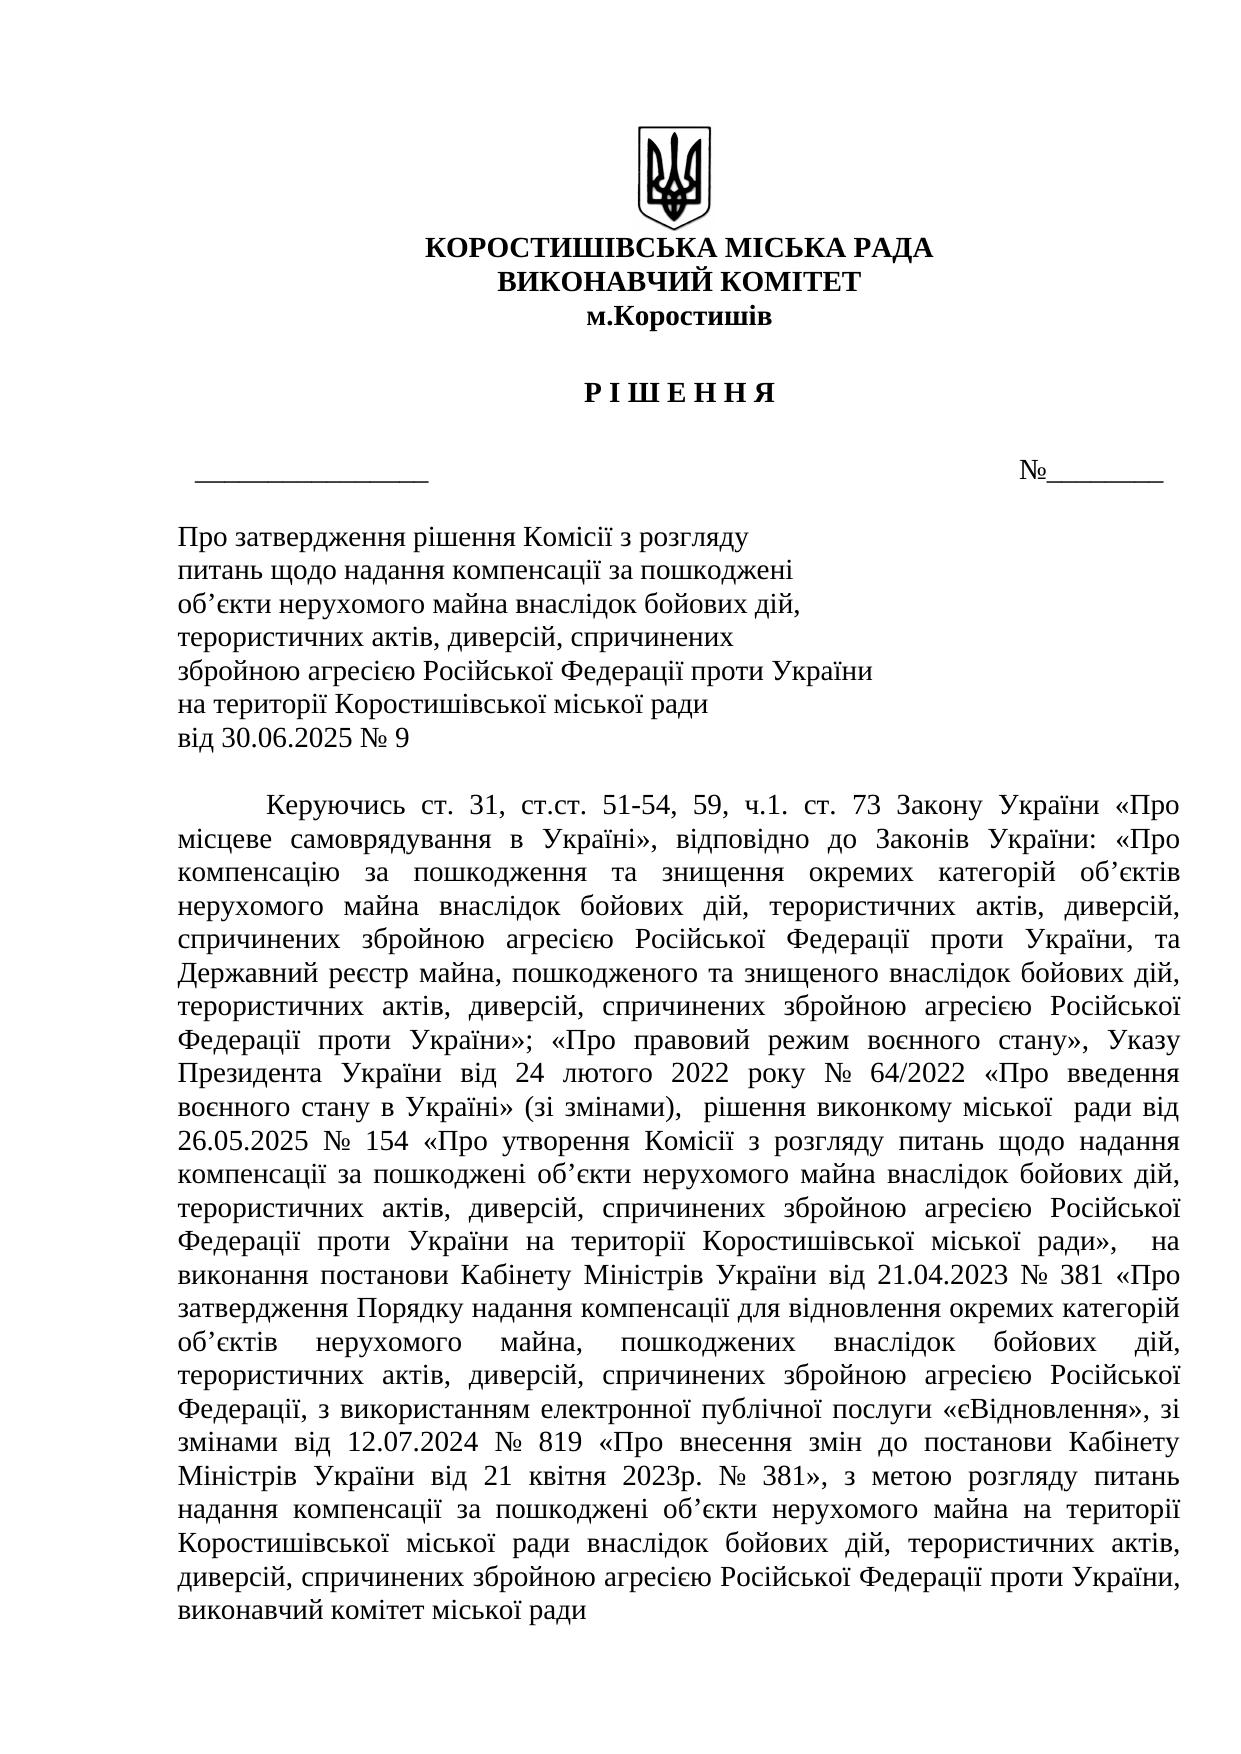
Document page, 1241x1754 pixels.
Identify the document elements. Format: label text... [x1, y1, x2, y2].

text від 30.06.2025 № 9 [177, 720, 1181, 754]
text Керуючись ст. 31, ст.ст. 51-54, 59, ч.1. ст. 73 Закону України «Про місцеве самоврядування в Україні», відповідно до Законів України: «Про компенсацію за пошкодження та знищення окремих категорій об’єктів нерухомого майна внаслідок бойових дій, терористичних актів, диверсій, спричинених збройною агресією Російської Федерації проти України, та Державний реєстр майна, пошкодженого та знищеного внаслідок бойових дій, терористичних актів, диверсій, спричинених збройною агресією Російської Федерації проти України»; «Про правовий режим воєнного стану», Указу Президента України від 24 лютого 2022 року № 64/2022 «Про введення воєнного стану в Україні» (зі змінами), рішення виконкому міської ради від 26.05.2025 № 154 «Про утворення Комісії з розгляду питань щодо надання компенсації за пошкоджені об’єкти нерухомого майна внаслідок бойових дій, терористичних актів, диверсій, спричинених збройною агресією Російської Федерації проти України на території Коростишівської міської ради», на виконання постанови Кабінету Міністрів України від 21.04.2023 № 381 «Про затвердження Порядку надання компенсації для відновлення окремих категорій об’єктів нерухомого майна, пошкоджених внаслідок бойових дій, терористичних актів, диверсій, спричинених збройною агресією Російської Федерації, з використанням електронної публічної послуги «єВідновлення», зі змінами від 12.07.2024 № 819 «Про внесення змін до постанови Кабінету Міністрів України від 21 квітня 2023р. № 381», з метою розгляду питань надання компенсації за пошкоджені об’єкти нерухомого майна на території Коростишівської міської ради внаслідок бойових дій, терористичних актів, диверсій, спричинених збройною агресією Російської Федерації проти України, виконавчий комітет міської ради [177, 787, 1181, 1626]
text м.Коростишів [177, 298, 1181, 331]
title ________________ №________ [177, 452, 1181, 485]
text об’єкти нерухомого майна внаслідок бойових дій, [177, 586, 1181, 619]
text на території Коростишівської міської ради [177, 687, 1181, 720]
text Р І Ш Е Н Н Я [177, 375, 1181, 408]
text терористичних актів, диверсій, спричинених [177, 619, 1181, 653]
title КОРОСТИШІВСЬКА МІСЬКА РАДА [177, 231, 1181, 264]
text збройною агресією Російської Федерації проти України [177, 653, 1181, 687]
text Про затвердження рішення Комісії з розгляду [177, 519, 1181, 552]
text питань щодо надання компенсації за пошкоджені [177, 552, 1181, 586]
title ВИКОНАВЧИЙ КОМІТЕТ [177, 264, 1181, 298]
